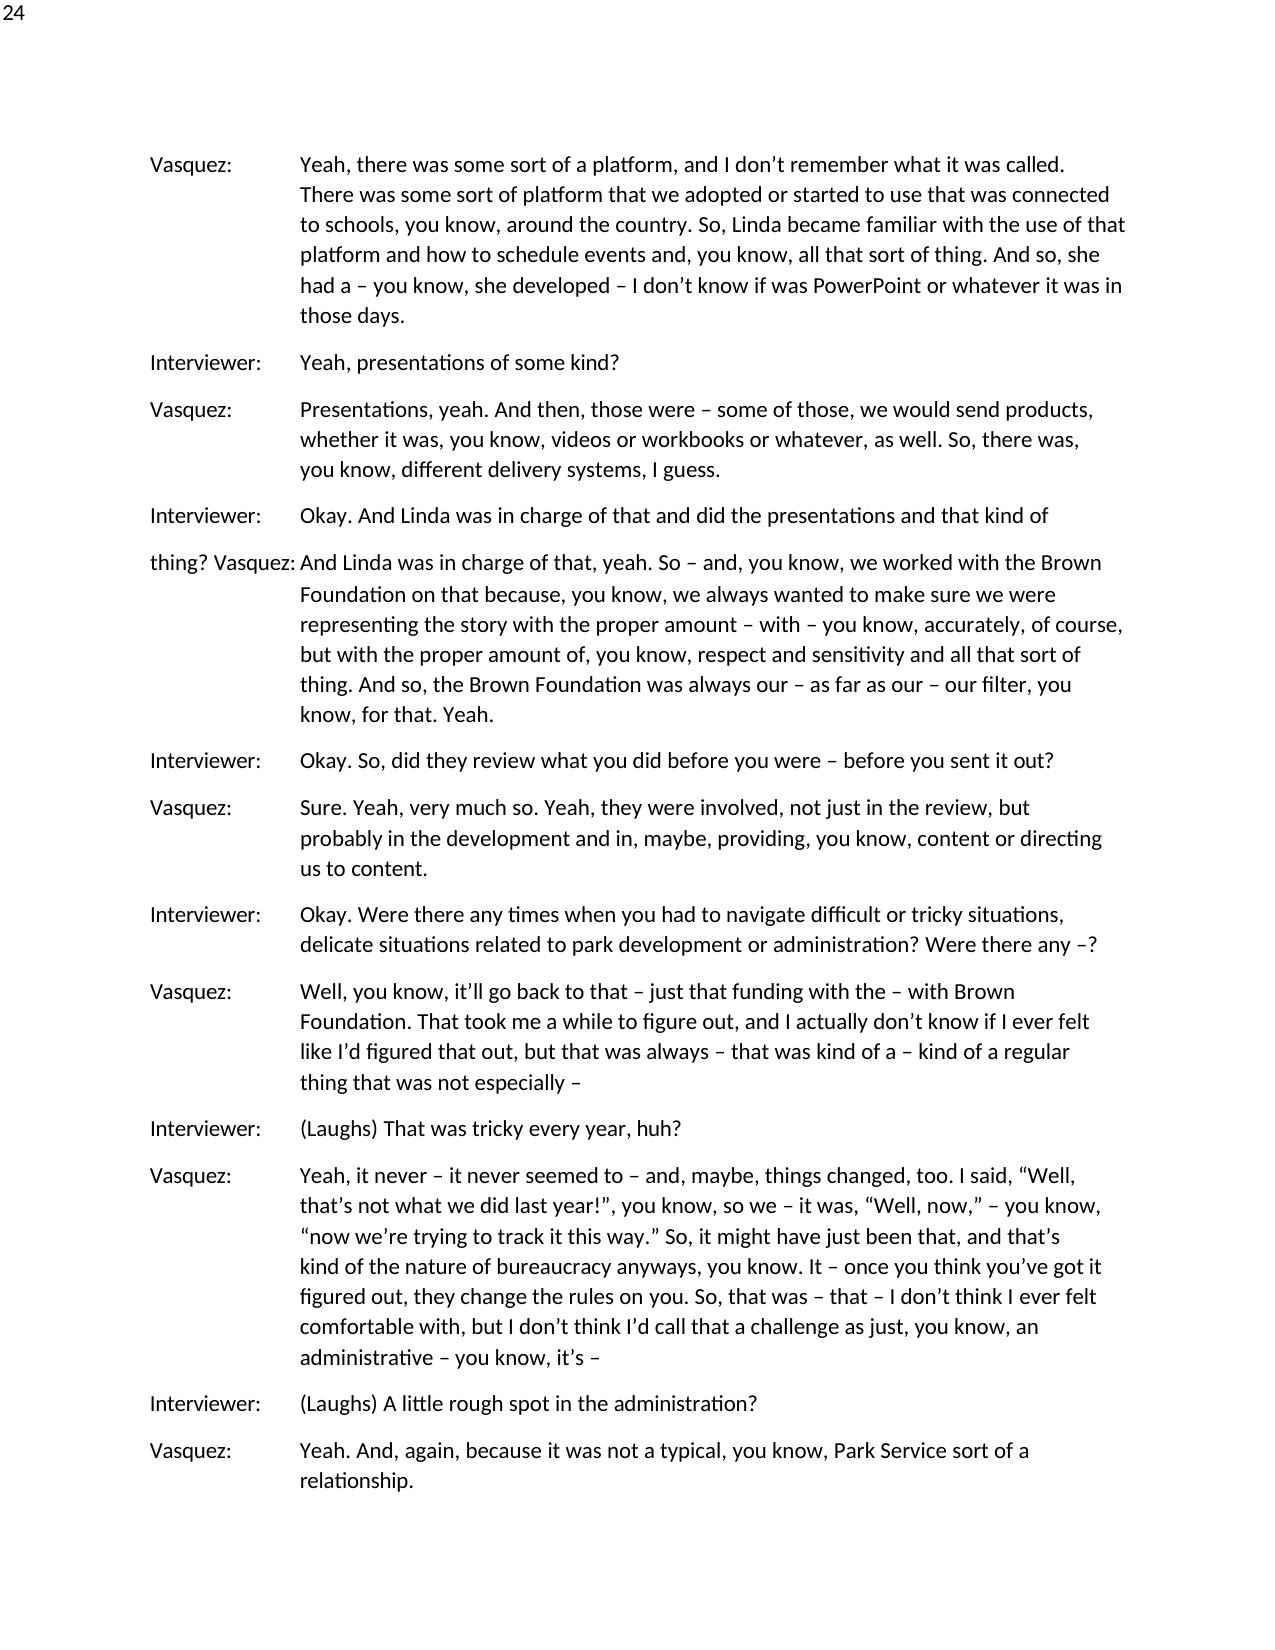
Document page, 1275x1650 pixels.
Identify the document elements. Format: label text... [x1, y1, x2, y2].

text Interviewer: Okay. So, did they review what you did before you were – before you sent it out? [150, 746, 1137, 774]
text Vasquez: Yeah, there was some sort of a platform, and I don’t remember what it was called. [150, 150, 1137, 178]
text Interviewer: Okay. And Linda was in charge of that and did the presentations and that kind of thing? Vasquez: And Linda was in charge of that, yeah. So – and, you know, we worked with the Brown [150, 486, 1112, 580]
text Interviewer: Okay. Were there any times when you had to navigate difficult or tricky situations, delicate situations related to park development or administration? Were there any –? [150, 901, 1098, 958]
text Vasquez: Presentations, yeah. And then, those were – some of those, we would send products, whether it was, you know, videos or workbooks or whatever, as well. So, there was, you know, different delivery systems, I guess. [150, 395, 1119, 483]
text Interviewer: (Laughs) That was tricky every year, huh? [150, 1114, 1137, 1142]
text Vasquez: Sure. Yeah, very much so. Yeah, they were involved, not just in the review, but probably in the development and in, maybe, providing, you know, content or directing us to content. [150, 793, 1118, 882]
text Vasquez: Well, you know, it’ll go back to that – just that funding with the – with Brown Foundation. That took me a while to figure out, and I actually don’t know if I ever felt like I’d figured that out, but that was always – that was kind of a – kind of a regular thing that was not especially – [150, 977, 1123, 1096]
text Interviewer: (Laughs) A little rough spot in the administration? [149, 1389, 1137, 1417]
text Vasquez: Yeah. And, again, because it was not a typical, you know, Park Service sort of a relationship. [149, 1436, 1029, 1494]
text Interviewer: Yeah, presentations of some kind? [150, 348, 1137, 376]
text Foundation on that because, you know, we always wanted to make sure we were representing the story with the proper amount – with – you know, accurately, of course, but with the proper amount of, you know, respect and sensitivity and all that sort of thing. And so, the Brown Foundation was always our – as far as our – our filter, you know, for that. Yeah. [300, 580, 1124, 728]
text Vasquez: Yeah, it never – it never seemed to – and, maybe, things changed, too. I said, “Well, that’s not what we did last year!”, you know, so we – it was, “Well, now,” – you know, “now we’re trying to track it this way.” So, it might have just been that, and that’s kind of the nature of bureaucracy anyways, you know. It – once you think you’ve got it figured out, they change the rules on you. So, that was – that – I don’t think I ever felt comfortable with, but I don’t think I’d call that a challenge as just, you know, an administrative – you know, it’s – [149, 1161, 1104, 1371]
text There was some sort of platform that we adopted or started to use that was connected to schools, you know, around the country. So, Linda became familiar with the use of that platform and how to schedule events and, you know, all that sort of thing. And so, she had a – you know, she developed – I don’t know if was PowerPoint or whatever it was in those days. [300, 180, 1130, 329]
